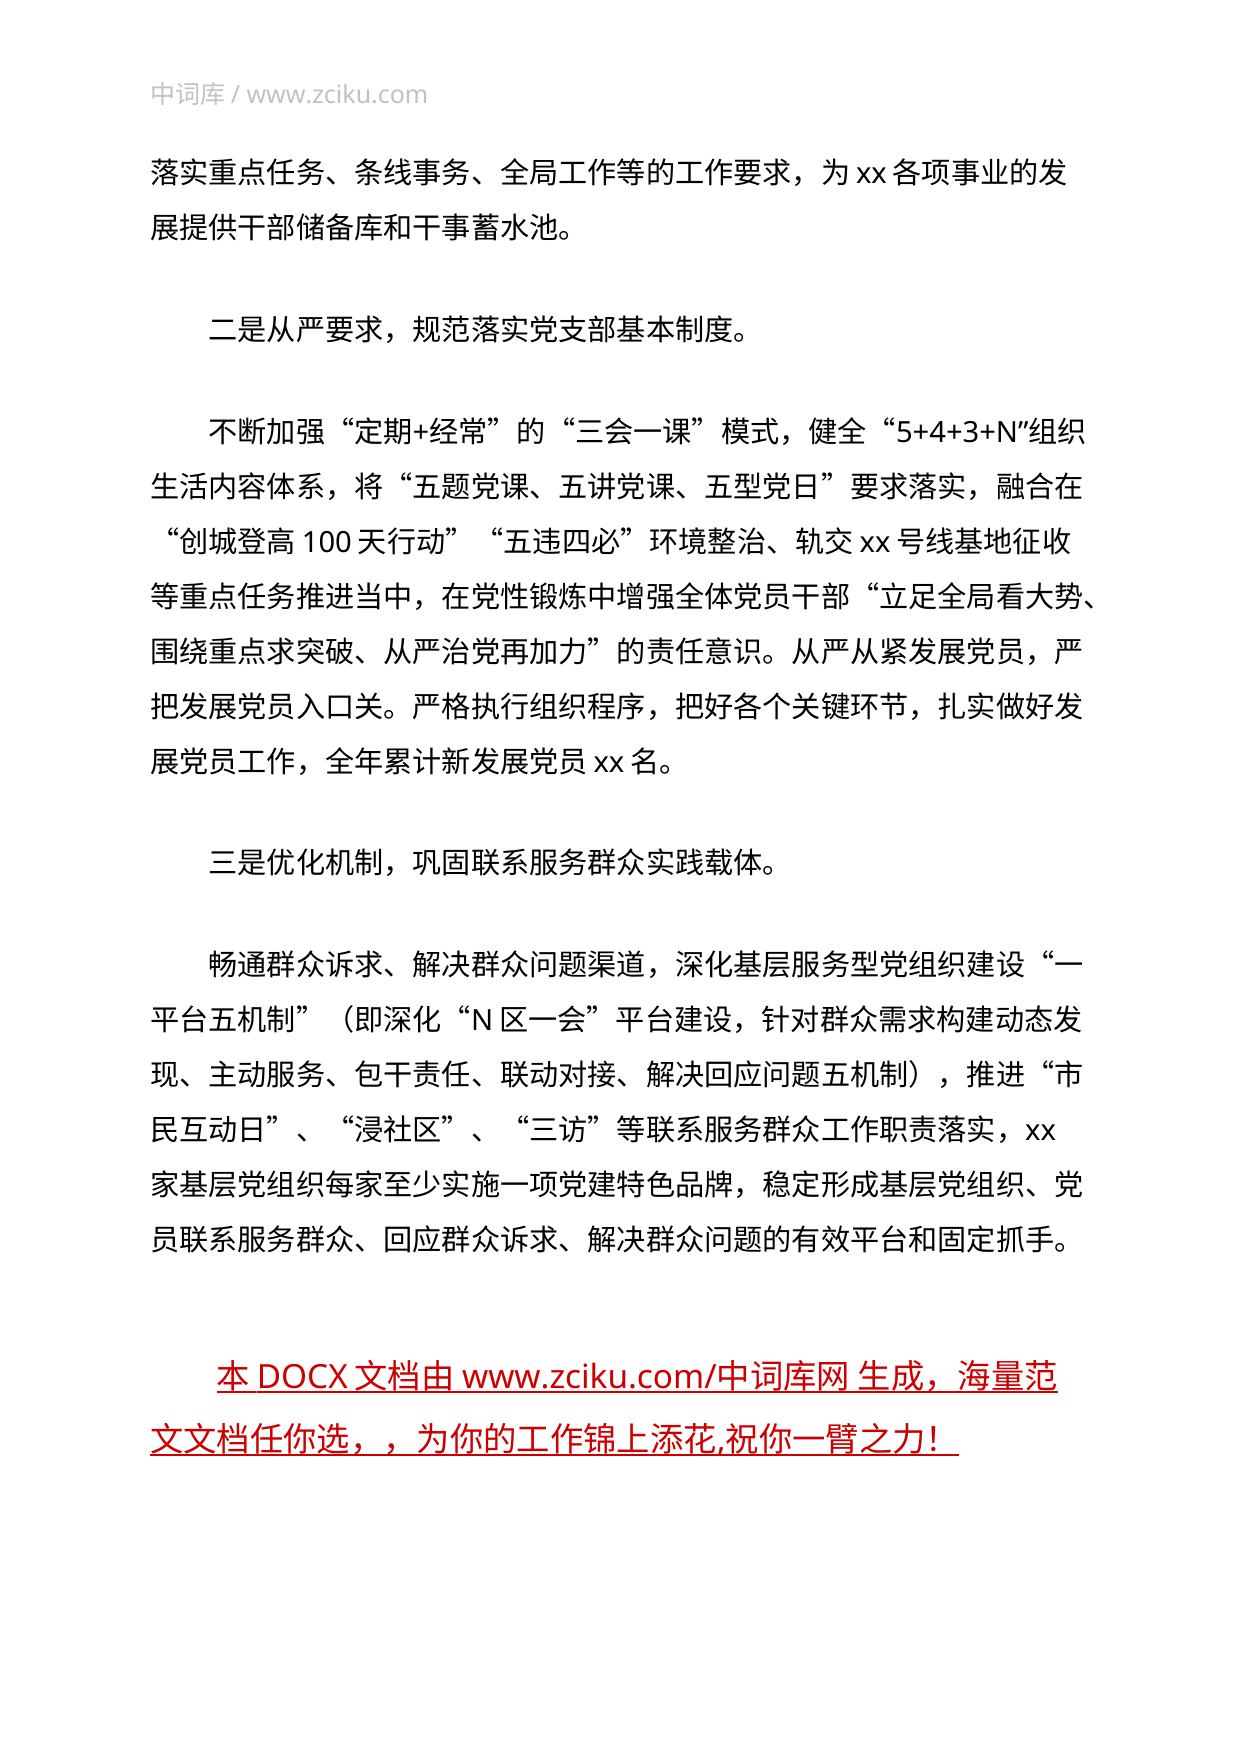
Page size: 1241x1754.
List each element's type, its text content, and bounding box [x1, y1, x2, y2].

text 本DOCX文档由 www.zciku.com/中词库网 生成，海量范文文档任你选，，为你的工作锦上添花,祝你一臂之力！ [150, 1349, 1090, 1461]
text 二是从严要求，规范落实党支部基本制度。 [150, 307, 1090, 349]
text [150, 150, 1090, 247]
text 不断加强“定期+经常”的“三会一课”模式，健全“5+4+3+N”组织生活内容体系，将“五题党课、五讲党课、五型党日”要求落实，融合在“创城登高100天行动”“五违四必”环境整治、轨交xx号线基地征收等重点任务推进当中，在党性锻炼中增强全体党员干部“立足全局看大势、围绕重点求突破、从严治党再加力”的责任意识。从严从紧发展党员，严把发展党员入口关。严格执行组织程序，把好各个关键环节，扎实做好发展党员工作，全年累计新发展党员xx名。 [150, 408, 1090, 781]
text 畅通群众诉求、解决群众问题渠道，深化基层服务型党组织建设“一平台五机制”（即深化“N区一会”平台建设，针对群众需求构建动态发现、主动服务、包干责任、联动对接、解决回应问题五机制），推进“市民互动日”、“浸社区”、“三访”等联系服务群众工作职责落实，xx家基层党组织每家至少实施一项党建特色品牌，稳定形成基层党组织、党员联系服务群众、回应群众诉求、解决群众问题的有效平台和固定抓手。 [150, 942, 1090, 1259]
text 三是优化机制，巩固联系服务群众实践载体。 [150, 840, 1090, 882]
